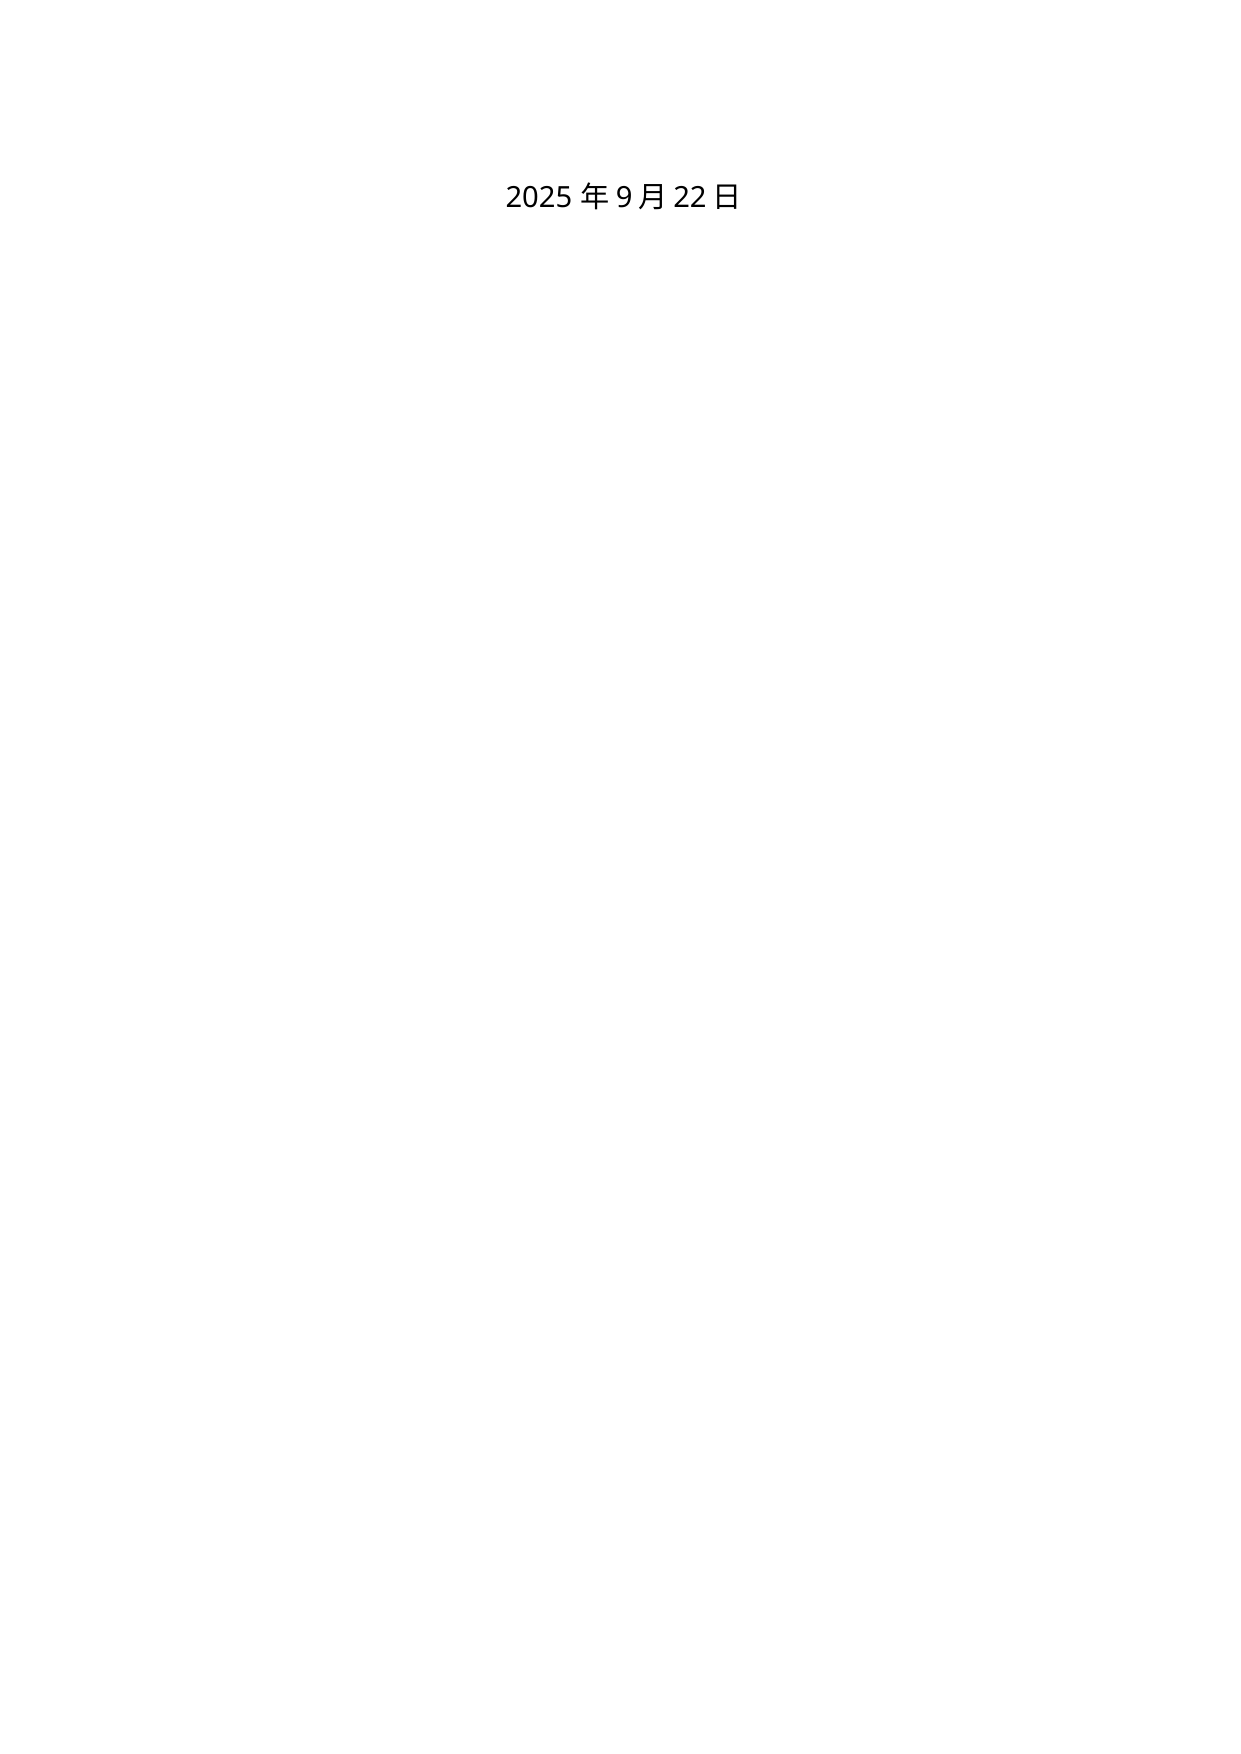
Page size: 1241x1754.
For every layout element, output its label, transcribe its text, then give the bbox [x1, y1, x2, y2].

text 2025 年9月22日 [187, 162, 1053, 227]
